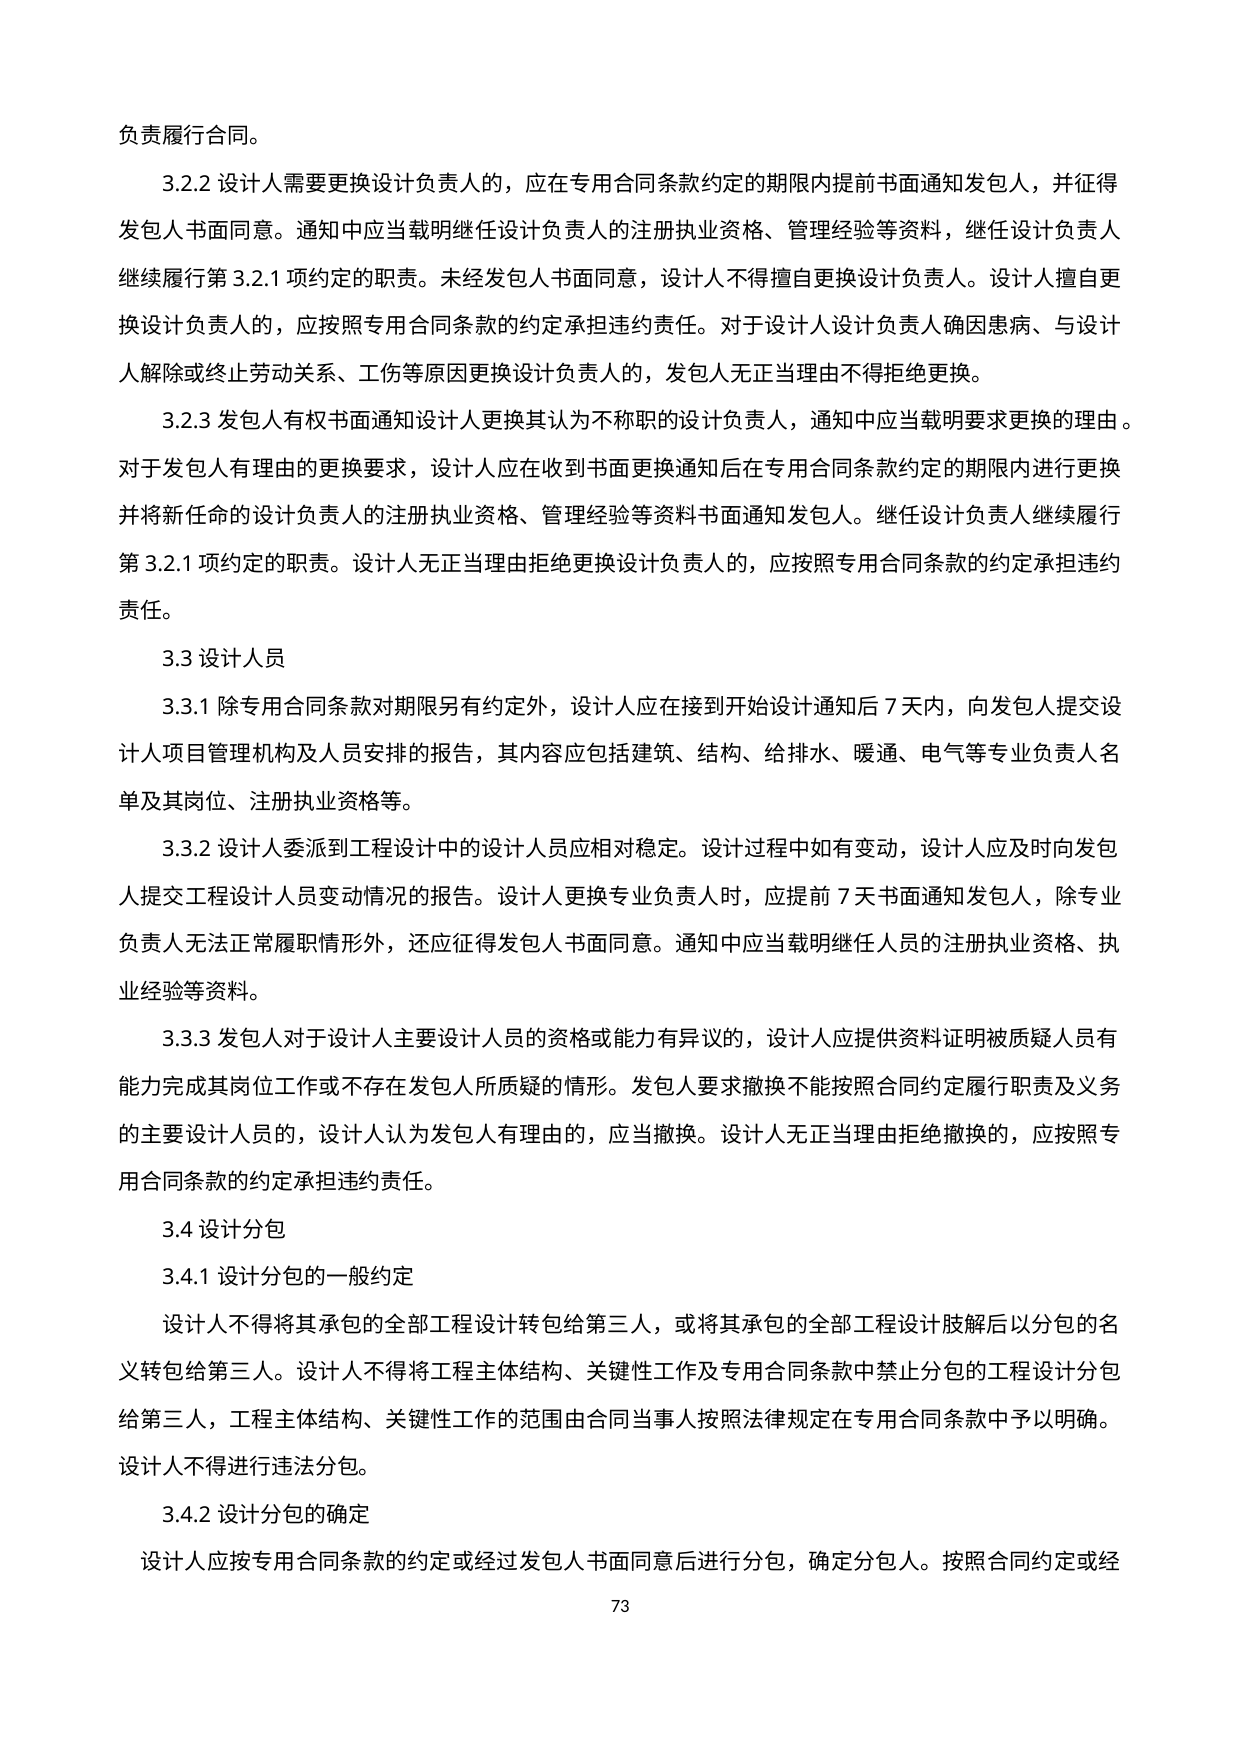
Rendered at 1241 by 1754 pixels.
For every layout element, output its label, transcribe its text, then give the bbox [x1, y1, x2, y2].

text 3.2.3 发包人有权书面通知设计人更换其认为不称职的设计负责人，通知中应当载明要求更换的理由。对于发包人有理由的更换要求，设计人应在收到书面更换通知后在专用合同条款约定的期限内进行更换，并将新任命的设计负责人的注册执业资格、管理经验等资料书面通知发包人。继任设计负责人继续履行第3.2.1项约定的职责。设计人无正当理由拒绝更换设计负责人的，应按照专用合同条款的约定承担违约责任。 [118, 403, 1122, 625]
text 3.4.2 设计分包的确定 [118, 1497, 1122, 1528]
text 3.4 设计分包 [118, 1212, 1122, 1243]
text 3.4.1 设计分包的一般约定 [118, 1259, 1122, 1291]
text 3.3 设计人员 [118, 641, 1122, 673]
text 3.3.2 设计人委派到工程设计中的设计人员应相对稳定。设计过程中如有变动，设计人应及时向发包人提交工程设计人员变动情况的报告。设计人更换专业负责人时，应提前7天书面通知发包人，除专业负责人无法正常履职情形外，还应征得发包人书面同意。通知中应当载明继任人员的注册执业资格、执业经验等资料。 [118, 831, 1122, 1006]
text 设计人不得将其承包的全部工程设计转包给第三人，或将其承包的全部工程设计肢解后以分包的名义转包给第三人。设计人不得将工程主体结构、关键性工作及专用合同条款中禁止分包的工程设计分包给第三人，工程主体结构、关键性工作的范围由合同当事人按照法律规定在专用合同条款中予以明确。设计人不得进行违法分包。 [118, 1307, 1122, 1481]
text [118, 1544, 1122, 1576]
text 3.2.2 设计人需要更换设计负责人的，应在专用合同条款约定的期限内提前书面通知发包人，并征得发包人书面同意。通知中应当载明继任设计负责人的注册执业资格、管理经验等资料，继任设计负责人继续履行第3.2.1项约定的职责。未经发包人书面同意，设计人不得擅自更换设计负责人。设计人擅自更换设计负责人的，应按照专用合同条款的约定承担违约责任。对于设计人设计负责人确因患病、与设计人解除或终止劳动关系、工伤等原因更换设计负责人的，发包人无正当理由不得拒绝更换。 [118, 166, 1122, 387]
text 3.3.1 除专用合同条款对期限另有约定外，设计人应在接到开始设计通知后7天内，向发包人提交设计人项目管理机构及人员安排的报告，其内容应包括建筑、结构、给排水、暖通、电气等专业负责人名单及其岗位、注册执业资格等。 [118, 689, 1122, 815]
text 3.3.3 发包人对于设计人主要设计人员的资格或能力有异议的，设计人应提供资料证明被质疑人员有能力完成其岗位工作或不存在发包人所质疑的情形。发包人要求撤换不能按照合同约定履行职责及义务的主要设计人员的，设计人认为发包人有理由的，应当撤换。设计人无正当理由拒绝撤换的，应按照专用合同条款的约定承担违约责任。 [118, 1021, 1122, 1196]
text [118, 118, 1122, 150]
